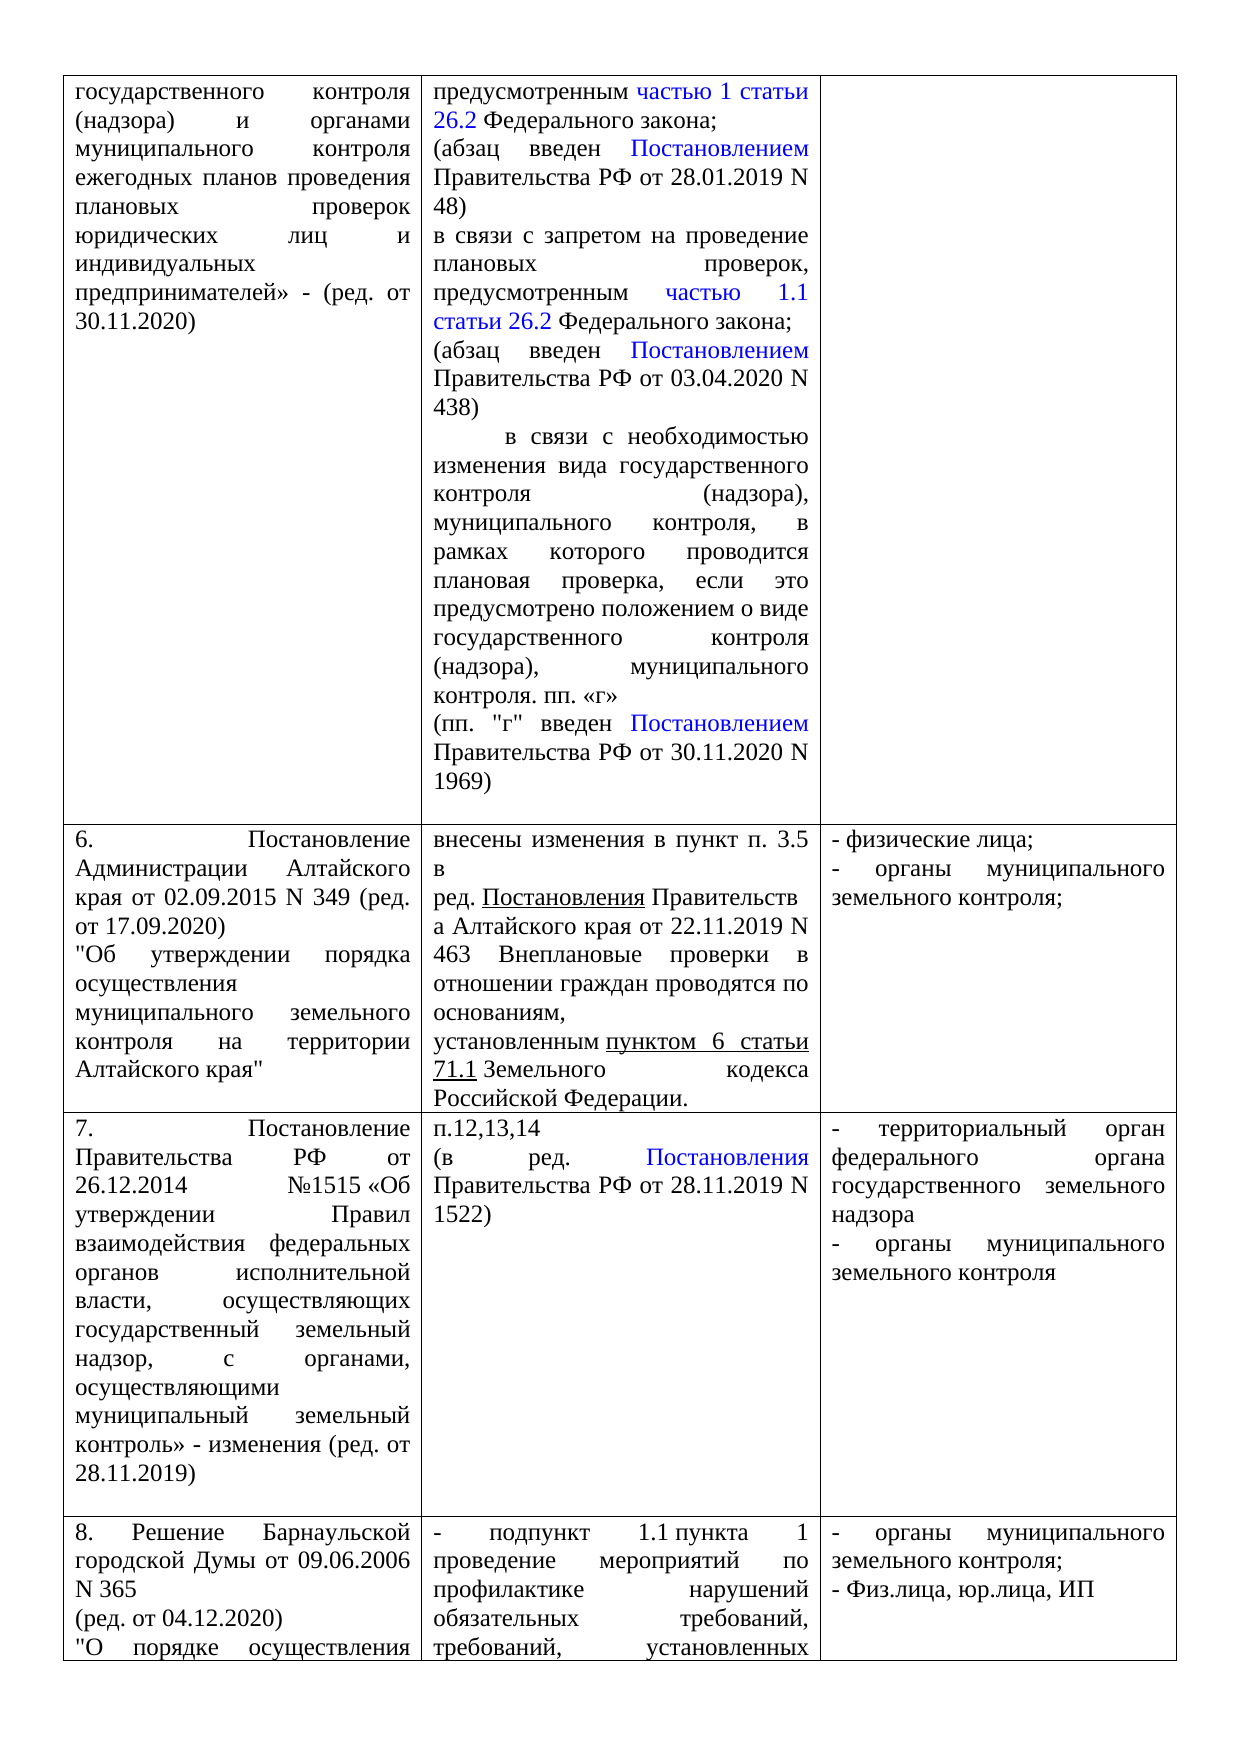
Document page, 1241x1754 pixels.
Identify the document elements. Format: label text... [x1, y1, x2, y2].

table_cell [821, 1517, 1176, 1660]
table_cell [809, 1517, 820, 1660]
table_cell 7. Постановление Правительства РФ от 26.12.2014 №1515 «Об утверждении Правил взаимодействия федеральных органов исполнительной власти, осуществляющих государственный земельный надзор, с органами, осуществляющими муниципальный земельный контроль» - изменения (ред. от 28.11.2019) [64, 1113, 421, 1516]
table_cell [64, 1517, 421, 1660]
table_cell 6. Постановление Администрации Алтайского края от 02.09.2015 N 349 (ред. от 17.09.2020) "Об утверждении порядка осуществления муниципального земельного контроля на территории Алтайского края" [64, 825, 421, 1112]
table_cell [821, 76, 1176, 823]
table_cell - территориальный орган федерального органа государственного земельного надзора - органы муниципального земельного контроля [821, 1113, 1176, 1516]
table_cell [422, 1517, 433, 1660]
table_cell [422, 76, 820, 823]
table_cell п.12,13,14 (в ред. Постановления Правительства РФ от 28.11.2019 N 1522) [422, 1113, 820, 1516]
table_cell внесены изменения в пункт п. 3.5 в ред. Постановления Правительства Алтайского края от 22.11.2019 N 463 Внеплановые проверки в отношении граждан проводятся по основаниям, установленным пунктом 6 статьи 71.1 Земельного кодекса Российской Федерации. [422, 825, 820, 1112]
table_cell - физические лица; - органы муниципального земельного контроля; [821, 825, 1176, 1112]
